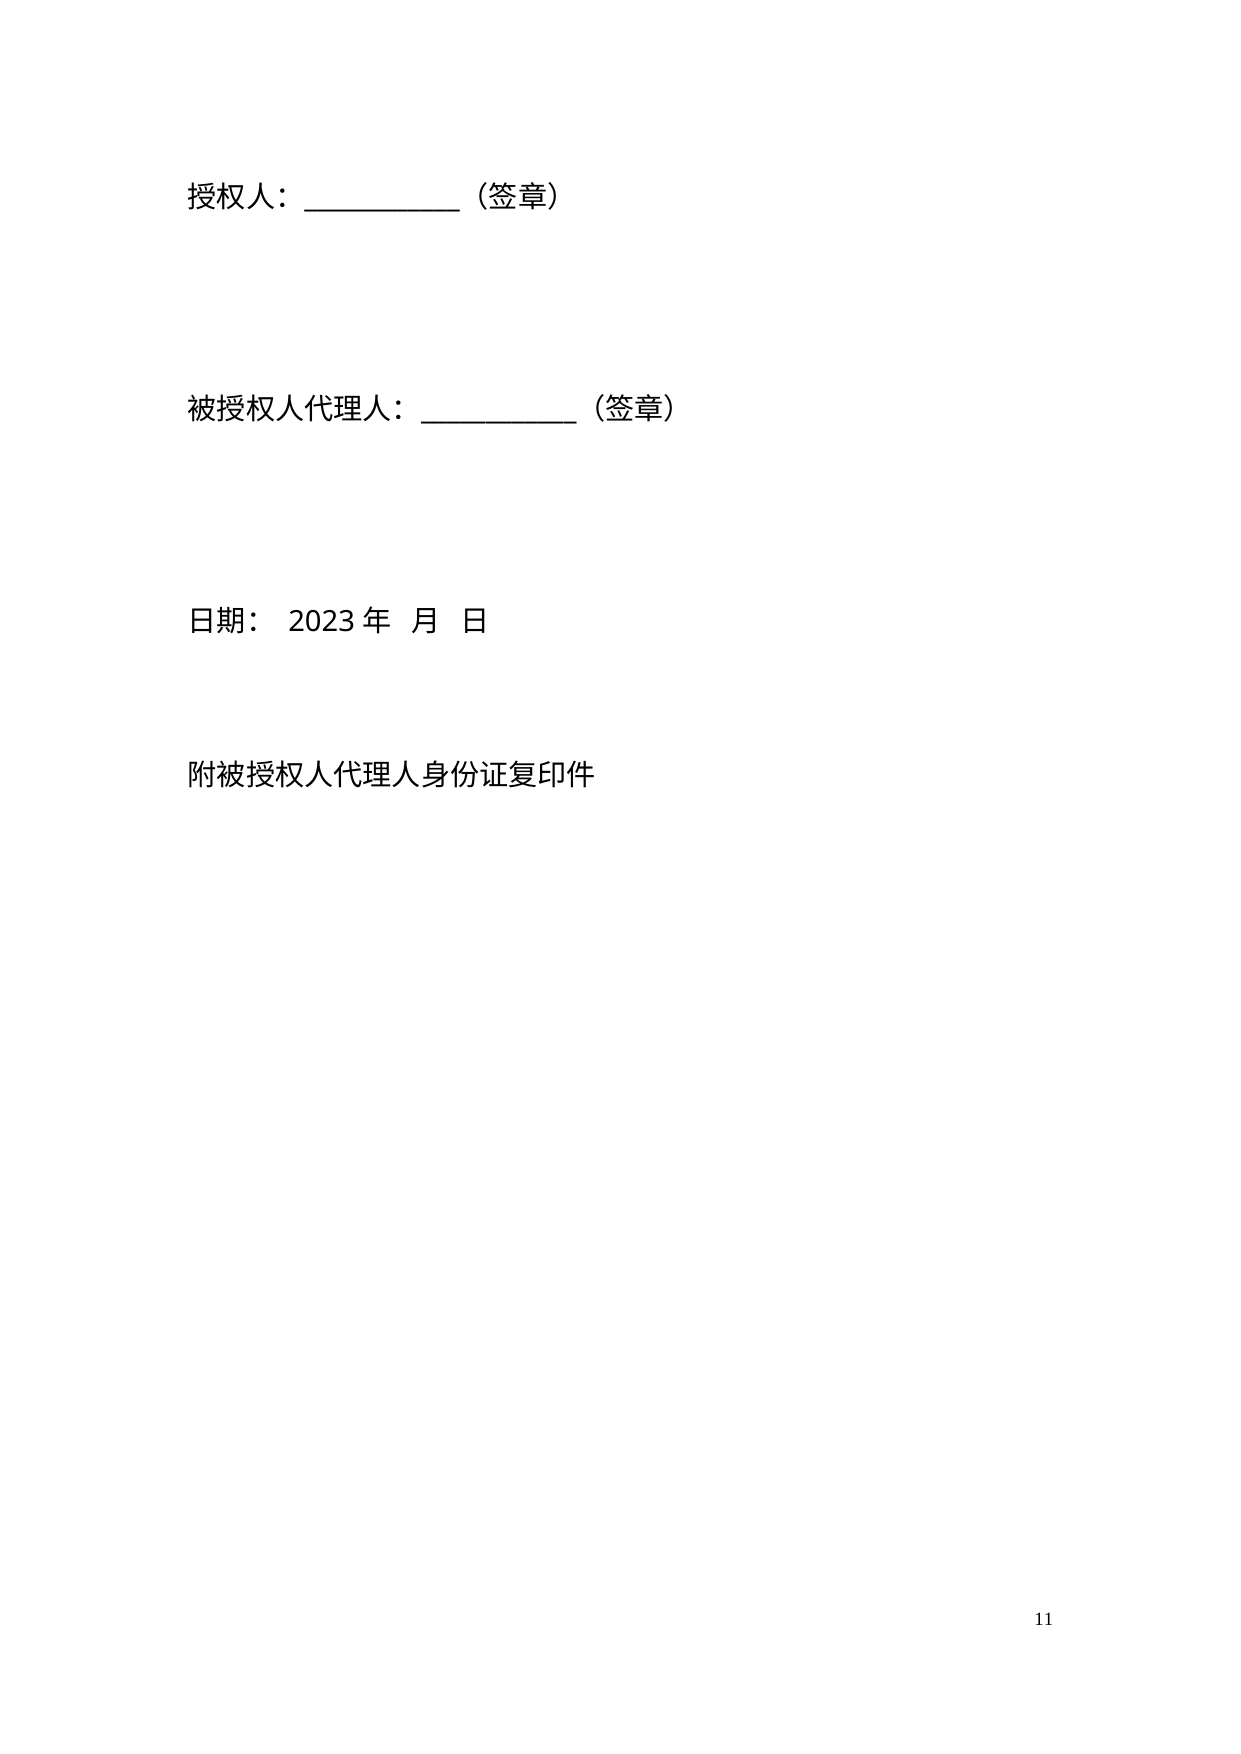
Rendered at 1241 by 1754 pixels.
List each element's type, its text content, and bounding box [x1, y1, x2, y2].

text 附被授权人代理人身份证复印件 [187, 751, 1053, 793]
text 被授权人代理人：____________（签章） [187, 374, 1053, 439]
text 日期： 2023 年 月 日 [187, 586, 1053, 651]
text 授权人：____________（签章） [187, 162, 1053, 227]
